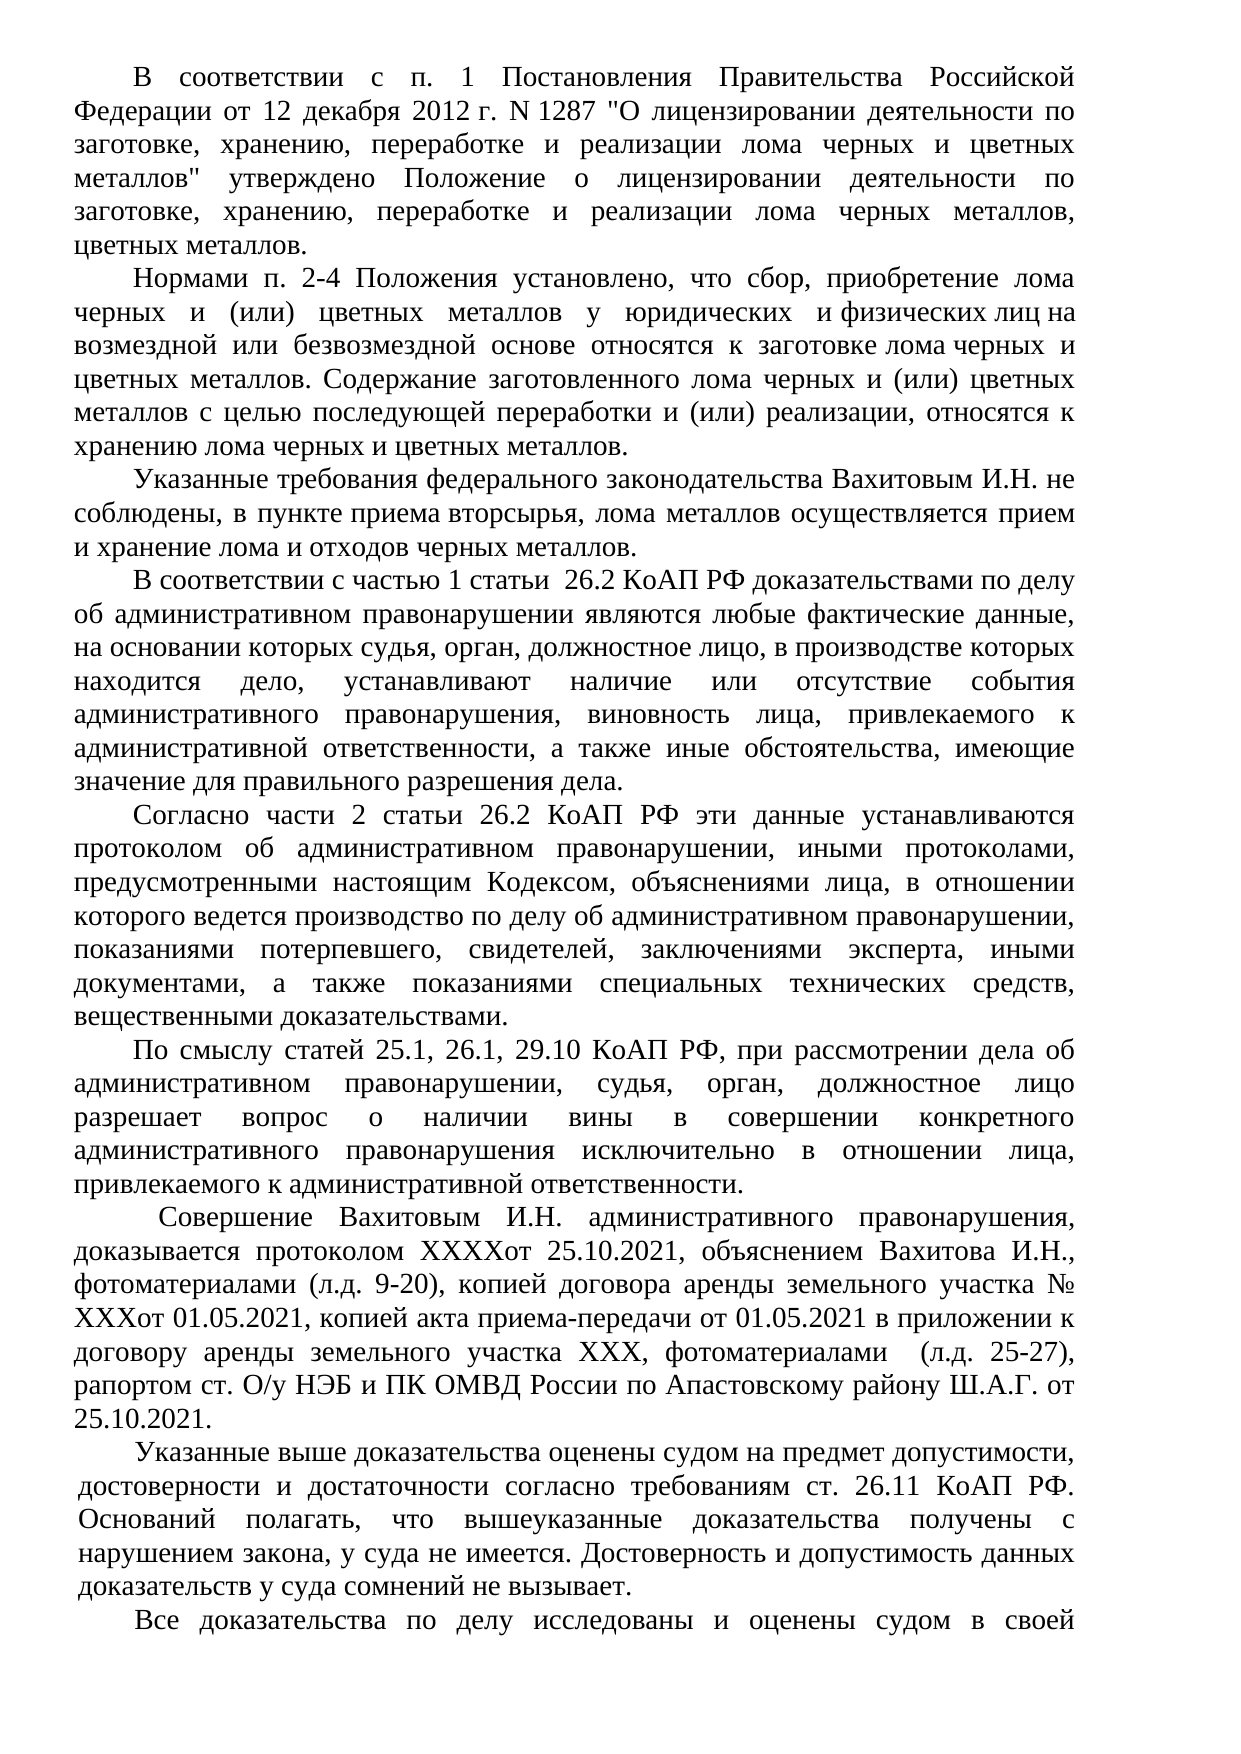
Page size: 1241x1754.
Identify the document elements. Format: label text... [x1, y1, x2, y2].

text Совершение Вахитовым И.Н. административного правонарушения, доказывается протоколом ХХХХот 25.10.2021, объяснением Вахитова И.Н., фотоматериалами (л.д. 9-20), копией договора аренды земельного участка № ХХХот 01.05.2021, копией акта приема-передачи от 01.05.2021 в приложении к договору аренды земельного участка ХХХ, фотоматериалами (л.д. 25-27), рапортом ст. О/у НЭБ и ПК ОМВД России по Апастовскому району Ш.А.Г. от 25.10.2021. [74, 1199, 1076, 1434]
text Согласно части 2 статьи 26.2 КоАП РФ эти данные устанавливаются протоколом об административном правонарушении, иными протоколами, предусмотренными настоящим Кодексом, объяснениями лица, в отношении которого ведется производство по делу об административном правонарушении, показаниями потерпевшего, свидетелей, заключениями эксперта, иными документами, а также показаниями специальных технических средств, вещественными доказательствами. [74, 797, 1076, 1032]
text Нормами п. 2-4 Положения установлено, что сбор, приобретение лома черных и (или) цветных металлов у юридических и физических лиц на возмездной или безвозмездной основе относятся к заготовке лома черных и цветных металлов. Содержание заготовленного лома черных и (или) цветных металлов с целью последующей переработки и (или) реализации, относятся к хранению лома черных и цветных металлов. [74, 260, 1076, 462]
text По смыслу статей 25.1, 26.1, 29.10 КоАП РФ, при рассмотрении дела об административном правонарушении, судья, орган, должностное лицо разрешает вопрос о наличии вины в совершении конкретного административного правонарушения исключительно в отношении лица, привлекаемого к административной ответственности. [74, 1032, 1076, 1199]
text В соответствии с частью 1 статьи 26.2 КоАП РФ доказательствами по делу об административном правонарушении являются любые фактические данные, на основании которых судья, орган, должностное лицо, в производстве которых находится дело, устанавливают наличие или отсутствие события административного правонарушения, виновность лица, привлекаемого к административной ответственности, а также иные обстоятельства, имеющие значение для правильного разрешения дела. [74, 562, 1076, 797]
text В соответствии с п. 1 Постановления Правительства Российской Федерации от 12 декабря 2012 г. N 1287 "О лицензировании деятельности по заготовке, хранению, переработке и реализации лома черных и цветных металлов" утверждено Положение о лицензировании деятельности по заготовке, хранению, переработке и реализации лома черных металлов, цветных металлов. [74, 59, 1076, 260]
text Указанные выше доказательства оценены судом на предмет допустимости, достоверности и достаточности согласно требованиям ст. 26.11 КоАП РФ. Оснований полагать, что вышеуказанные доказательства получены с нарушением закона, у суда не имеется. Достоверность и допустимость данных доказательств у суда сомнений не вызывает. [78, 1434, 1076, 1602]
text Указанные требования федерального законодательства Вахитовым И.Н. не соблюдены, в пункте приема вторсырья, лома металлов осуществляется прием и хранение лома и отходов черных металлов. [74, 462, 1076, 562]
